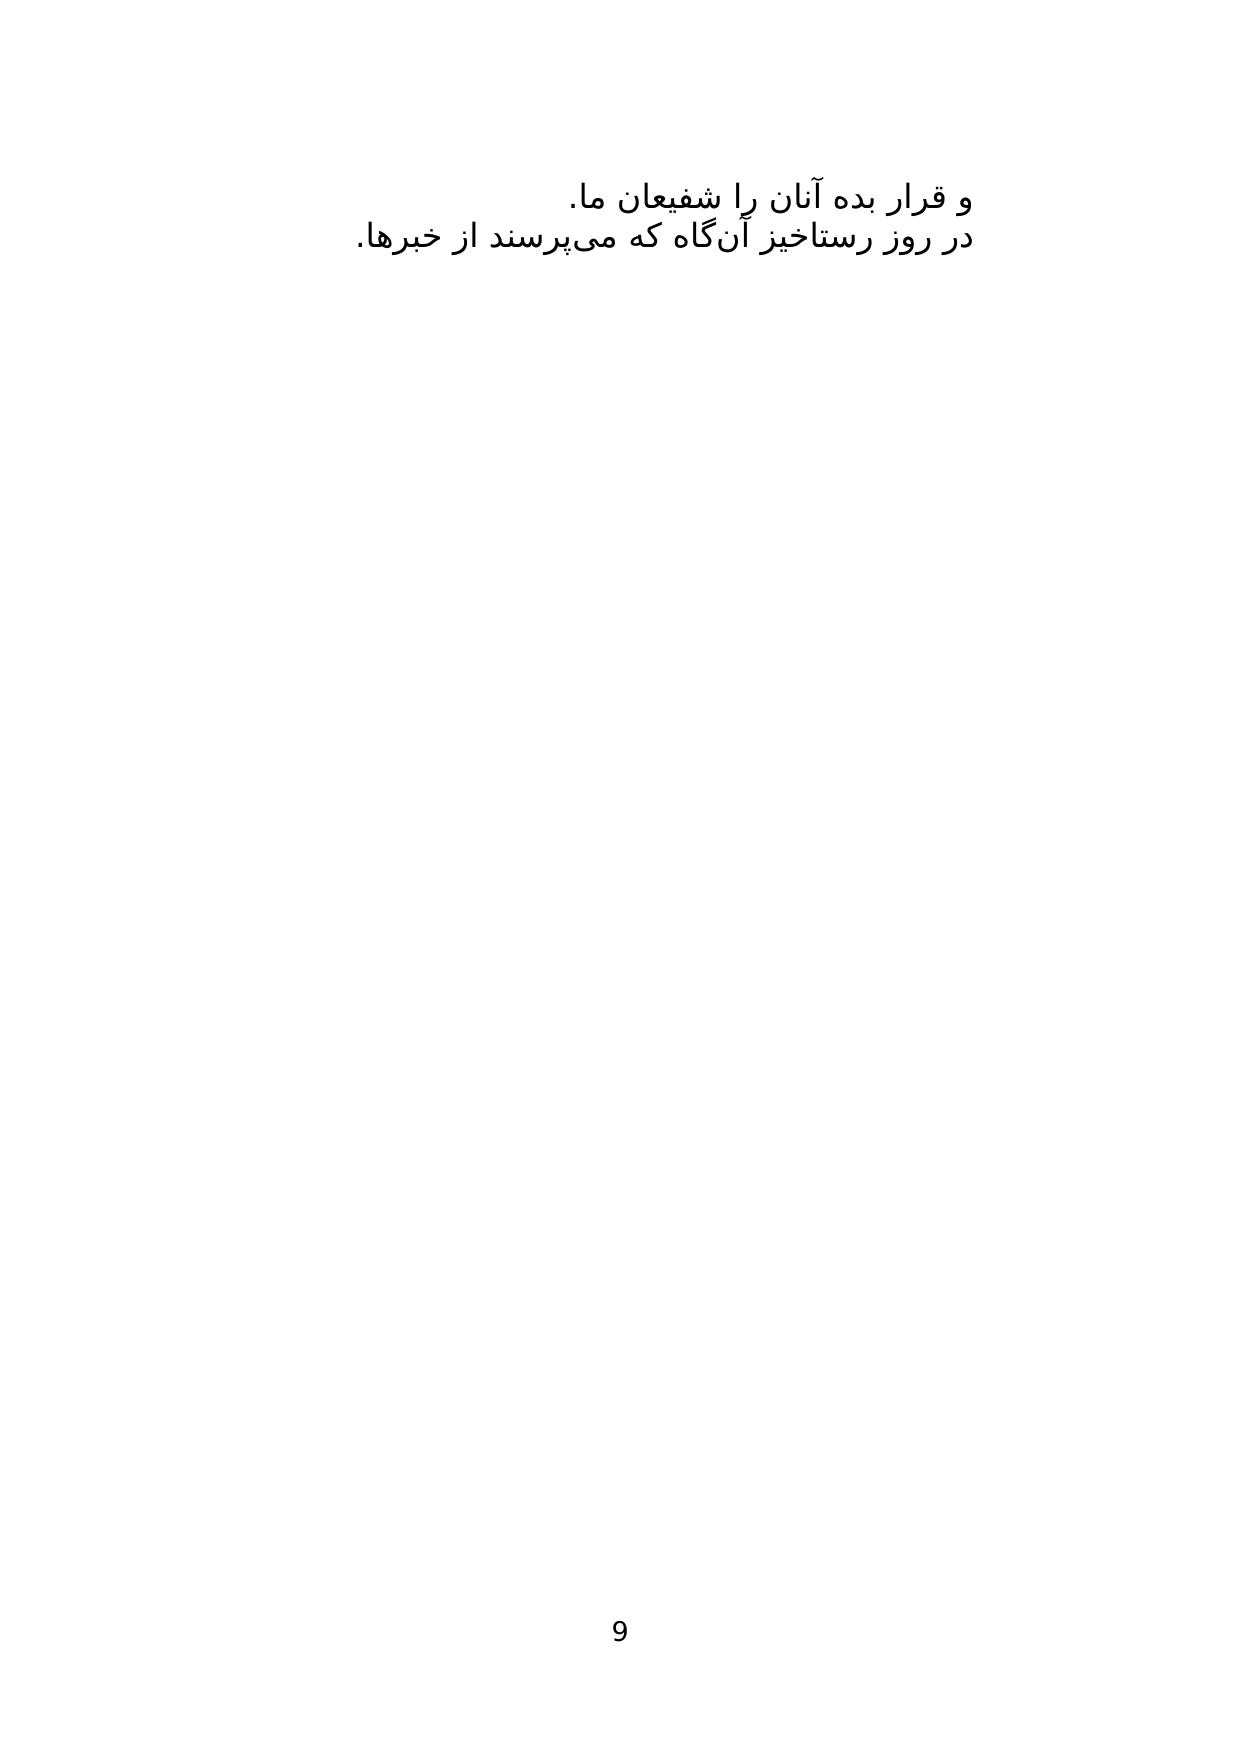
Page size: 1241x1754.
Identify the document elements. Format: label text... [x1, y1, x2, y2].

text در روز رستاخیز آن‌گاه که می‌پرسند از خبرها. [236, 216, 1004, 255]
text و قرار بده آنان را شفیعان ما. [236, 177, 1004, 216]
